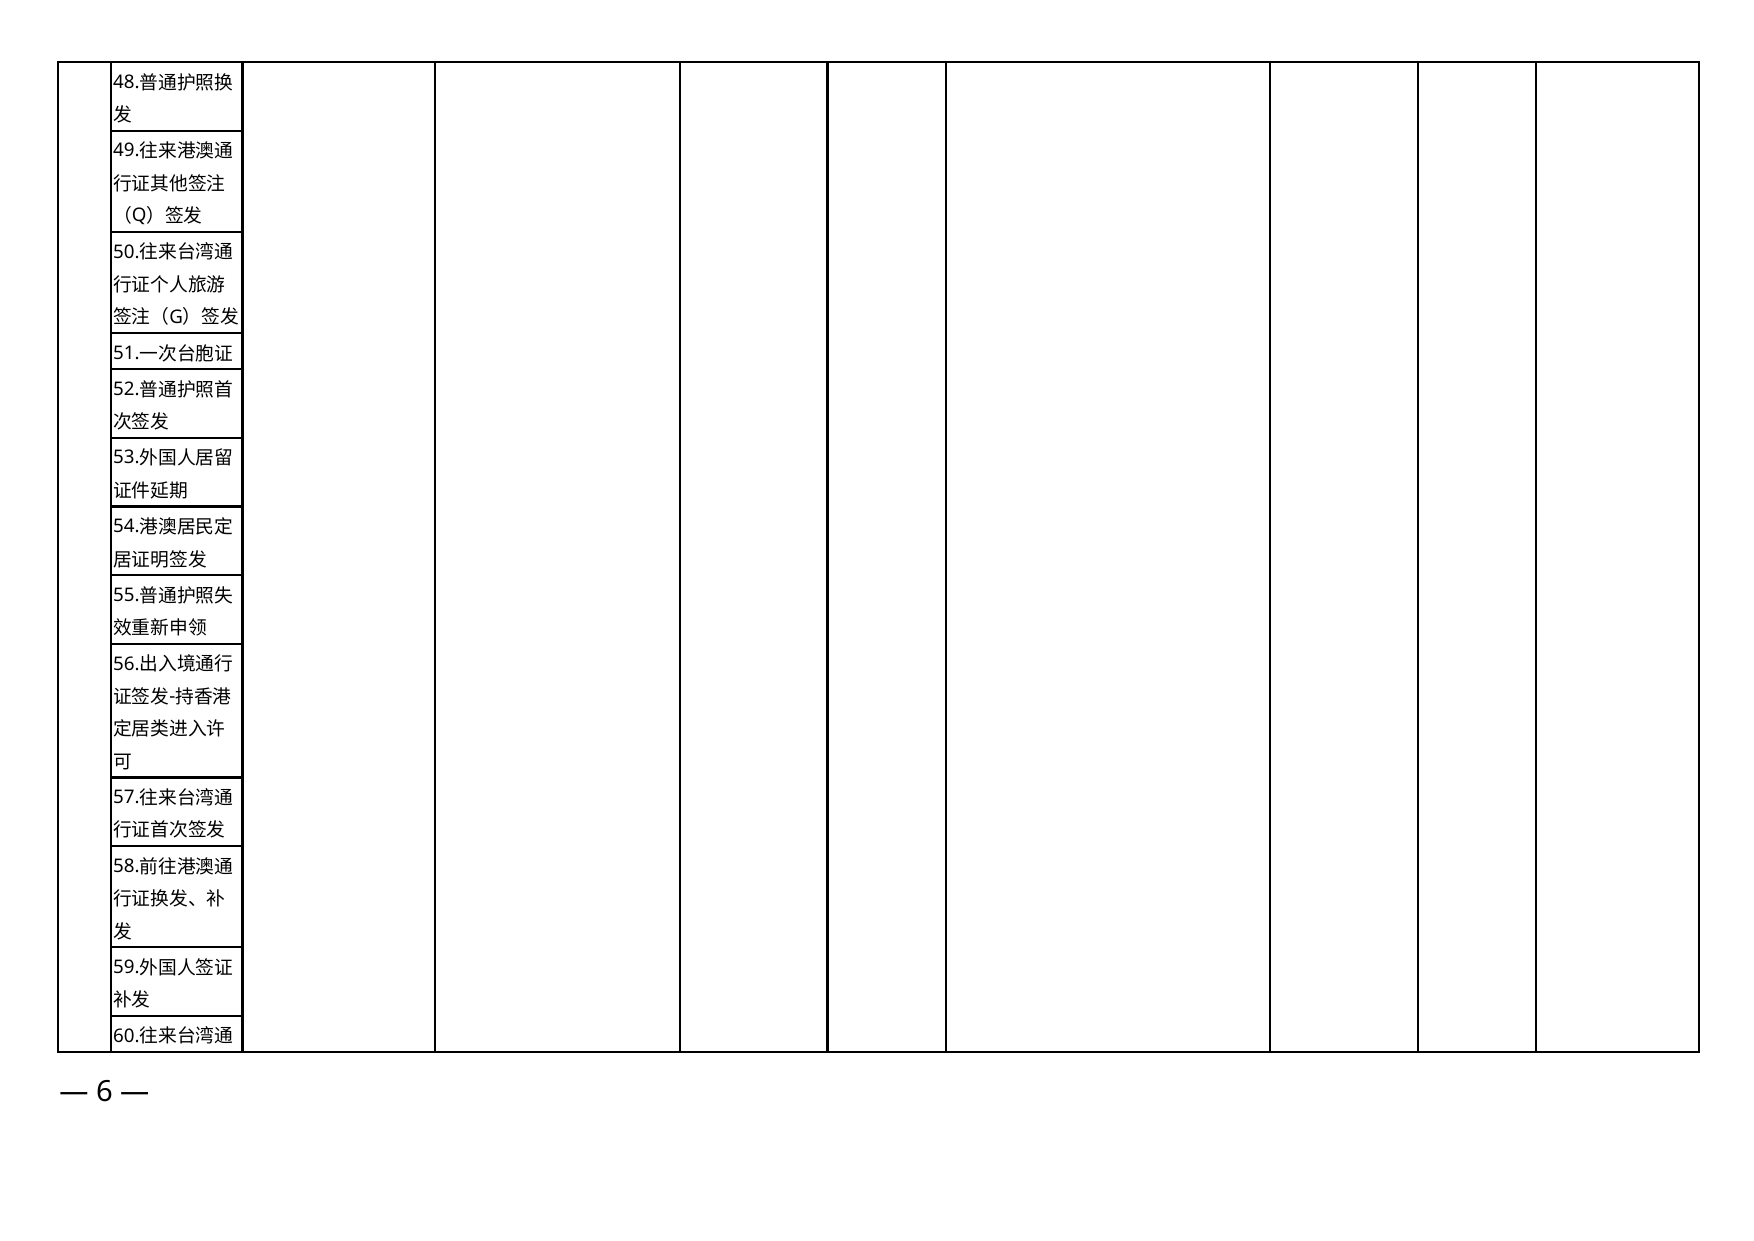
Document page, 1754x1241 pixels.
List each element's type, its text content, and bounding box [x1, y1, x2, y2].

table_cell 58.前往港澳通行证换发、补发 [112, 847, 241, 946]
table_cell 52.普通护照首次签发 [112, 370, 241, 437]
table_cell 59.外国人签证补发 [112, 948, 241, 1015]
table_cell 57.往来台湾通行证首次签发 [112, 779, 241, 845]
table_cell 55.普通护照失效重新申领 [112, 576, 241, 643]
table_cell 51.一次台胞证 [112, 334, 241, 368]
table_cell 48.普通护照换发 [112, 63, 241, 130]
table_cell 53.外国人居留证件延期 [112, 439, 241, 505]
table_cell 60.往来台湾通行证换发 [112, 1017, 241, 1051]
table_cell 49.往来港澳通行证其他签注（Q）签发 [112, 132, 241, 231]
table_cell 50.往来台湾通行证个人旅游签注（G）签发 [112, 233, 241, 332]
table_cell 54.港澳居民定居证明签发 [112, 508, 241, 574]
table_cell 56.出入境通行证签发-持香港定居类进入许可 [112, 645, 241, 776]
